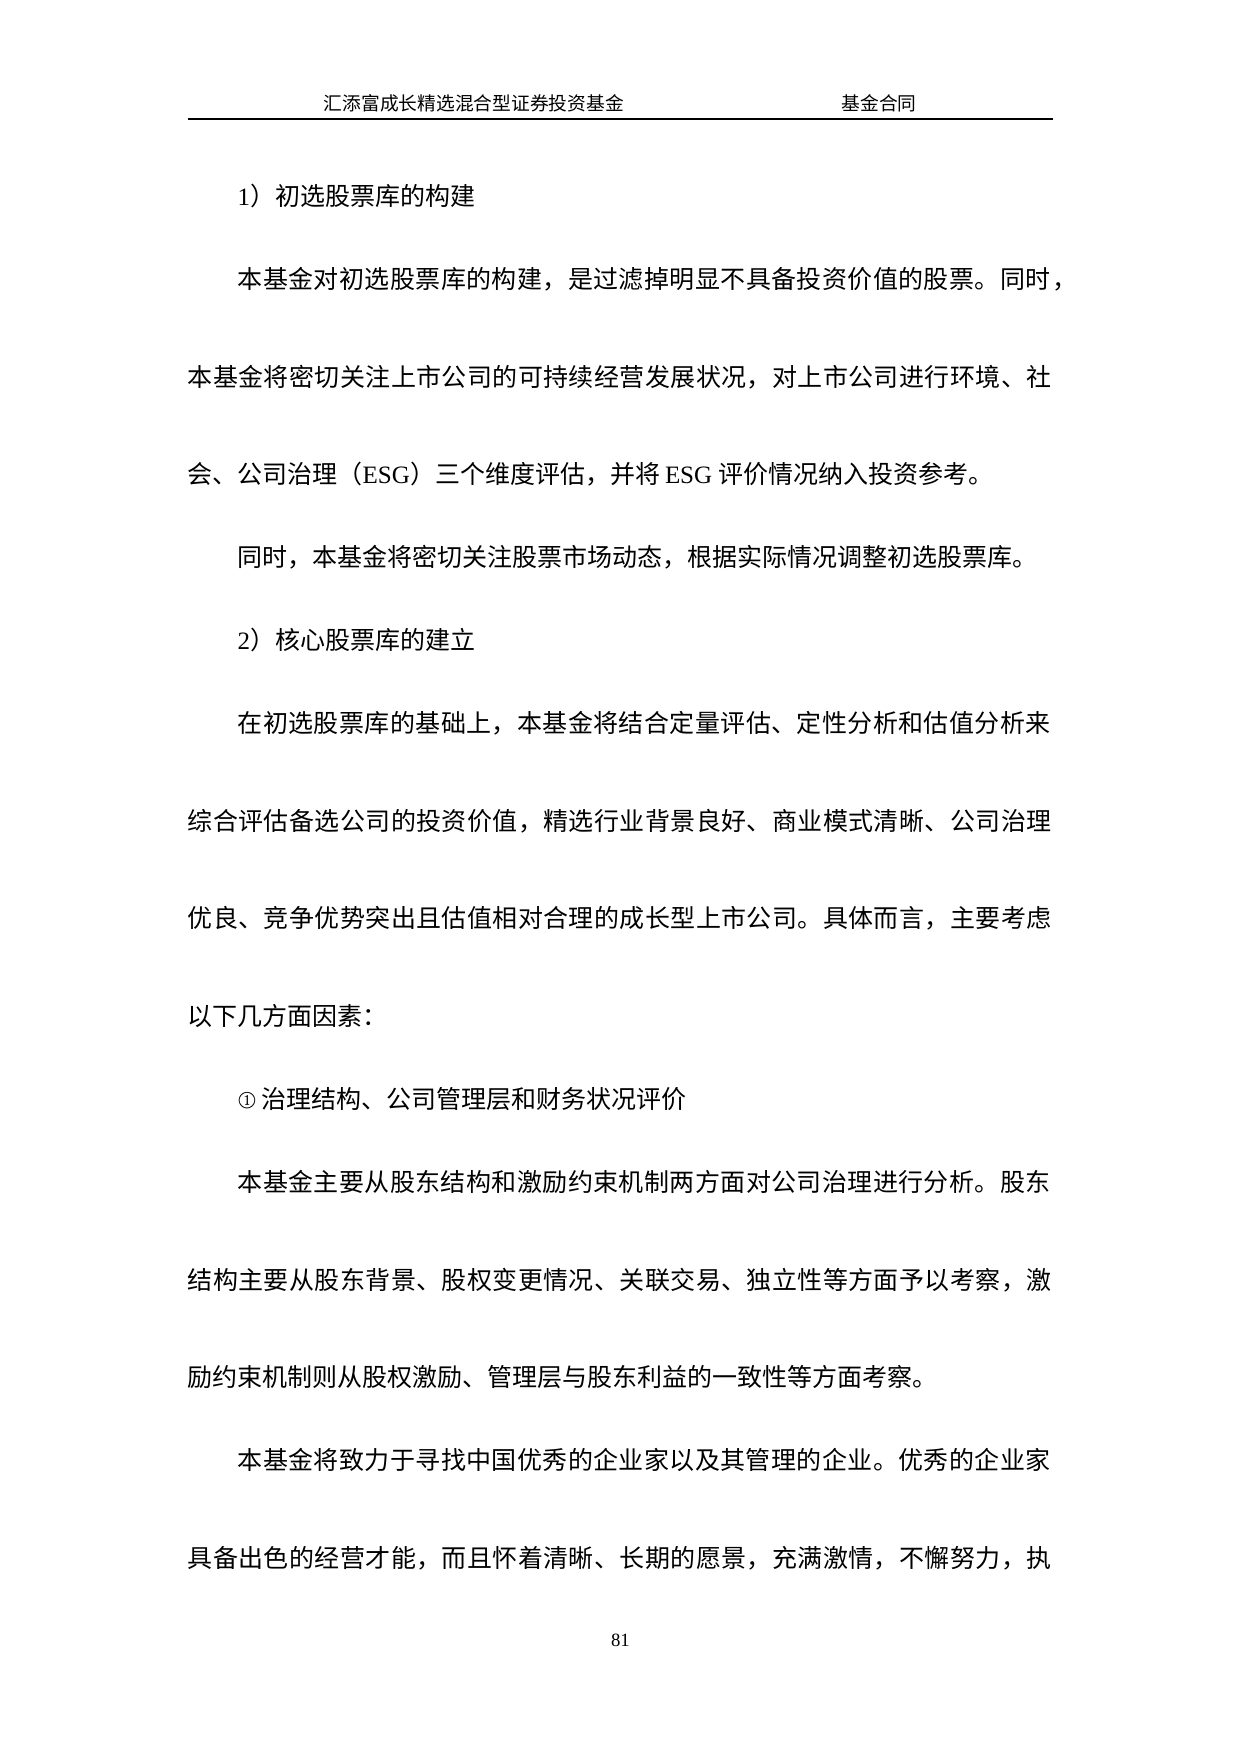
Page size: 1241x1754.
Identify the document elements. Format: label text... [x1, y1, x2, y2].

text ①治理结构、公司管理层和财务状况评价 [187, 1065, 1053, 1130]
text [187, 1426, 1053, 1589]
text 1）初选股票库的构建 [187, 162, 1053, 227]
text 同时，本基金将密切关注股票市场动态，根据实际情况调整初选股票库。 [187, 523, 1053, 588]
text 2）核心股票库的建立 [187, 606, 1053, 671]
text 本基金主要从股东结构和激励约束机制两方面对公司治理进行分析。股东结构主要从股东背景、股权变更情况、关联交易、独立性等方面予以考察，激励约束机制则从股权激励、管理层与股东利益的一致性等方面考察。 [187, 1148, 1053, 1408]
text 在初选股票库的基础上，本基金将结合定量评估、定性分析和估值分析来综合评估备选公司的投资价值，精选行业背景良好、商业模式清晰、公司治理优良、竞争优势突出且估值相对合理的成长型上市公司。具体而言，主要考虑以下几方面因素： [187, 689, 1053, 1047]
text 本基金对初选股票库的构建，是过滤掉明显不具备投资价值的股票。同时，本基金将密切关注上市公司的可持续经营发展状况，对上市公司进行环境、社会、公司治理（ESG）三个维度评估，并将ESG 评价情况纳入投资参考。 [187, 245, 1053, 505]
